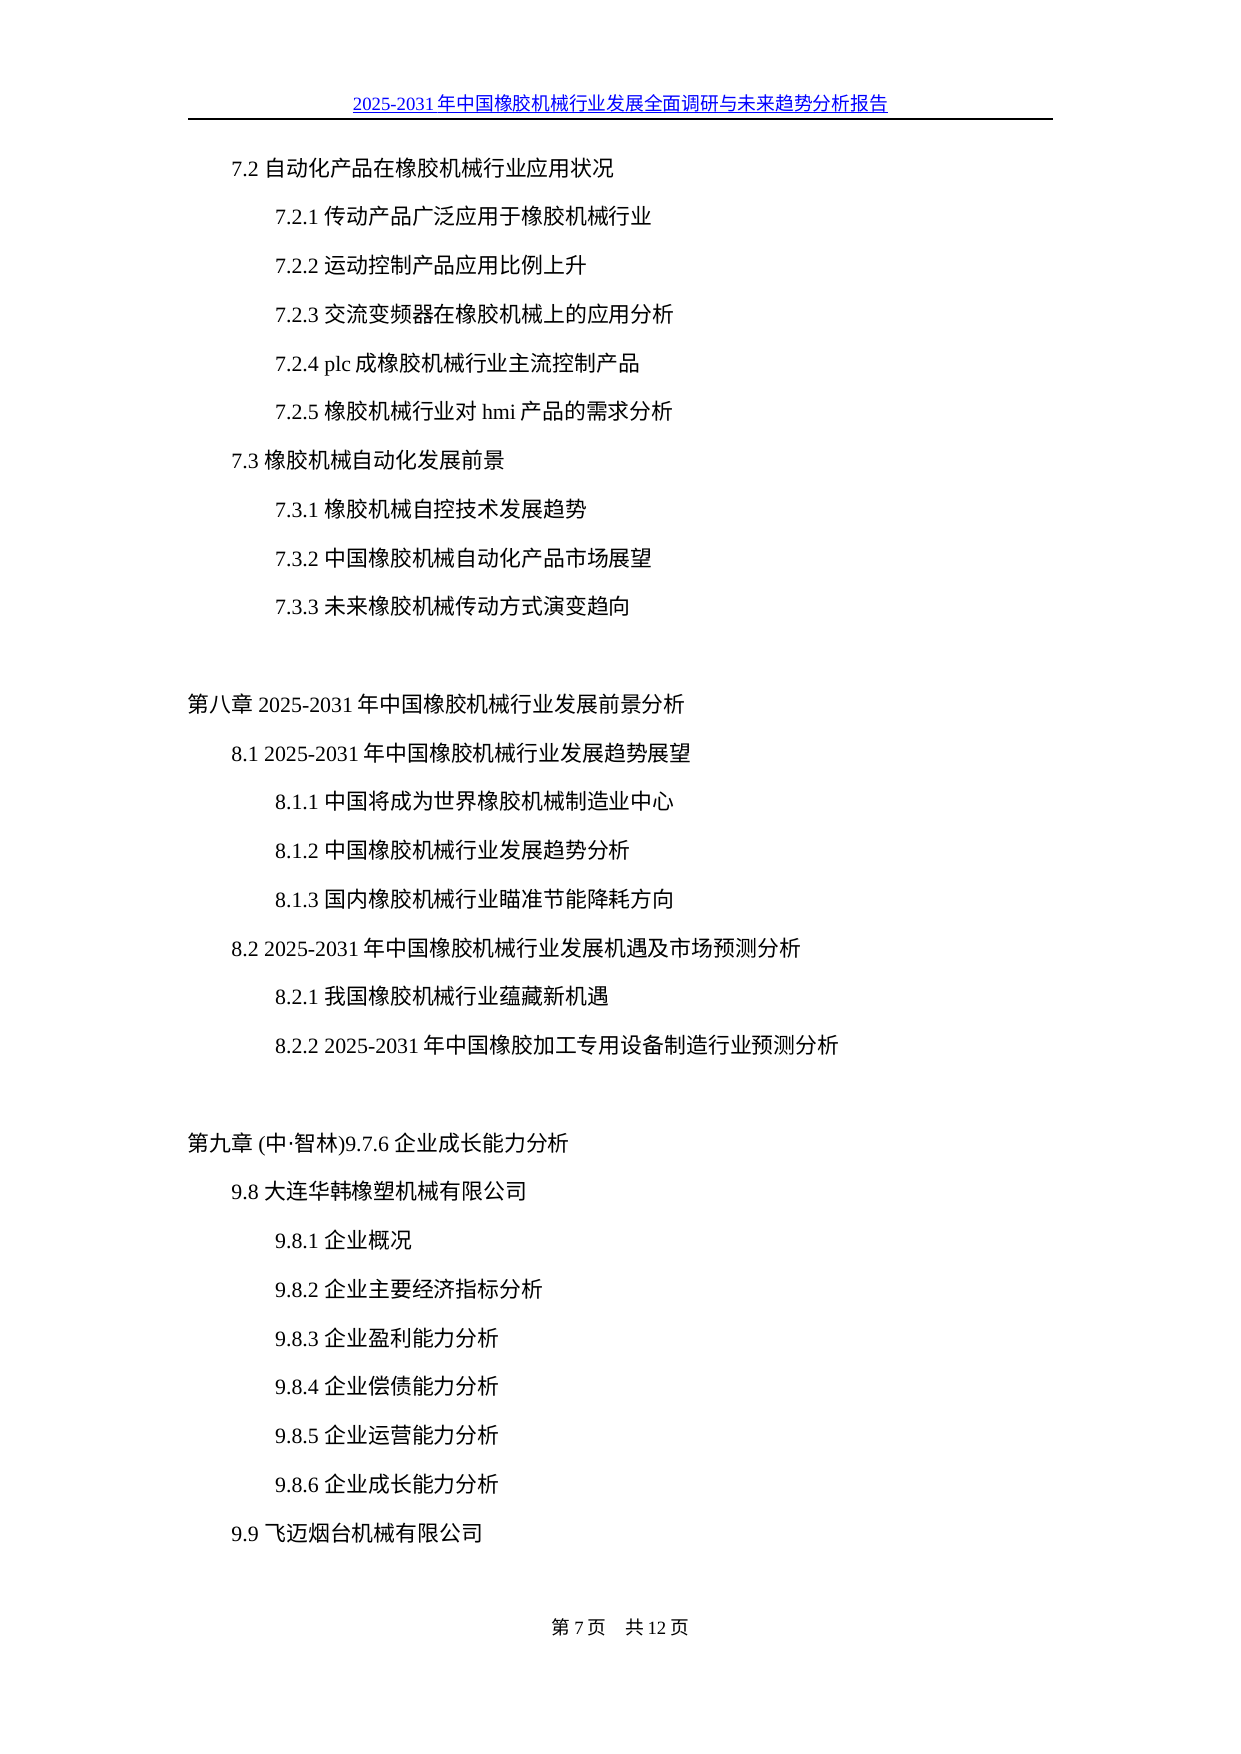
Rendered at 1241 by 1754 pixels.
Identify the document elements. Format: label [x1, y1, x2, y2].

text [187, 150, 1053, 1548]
